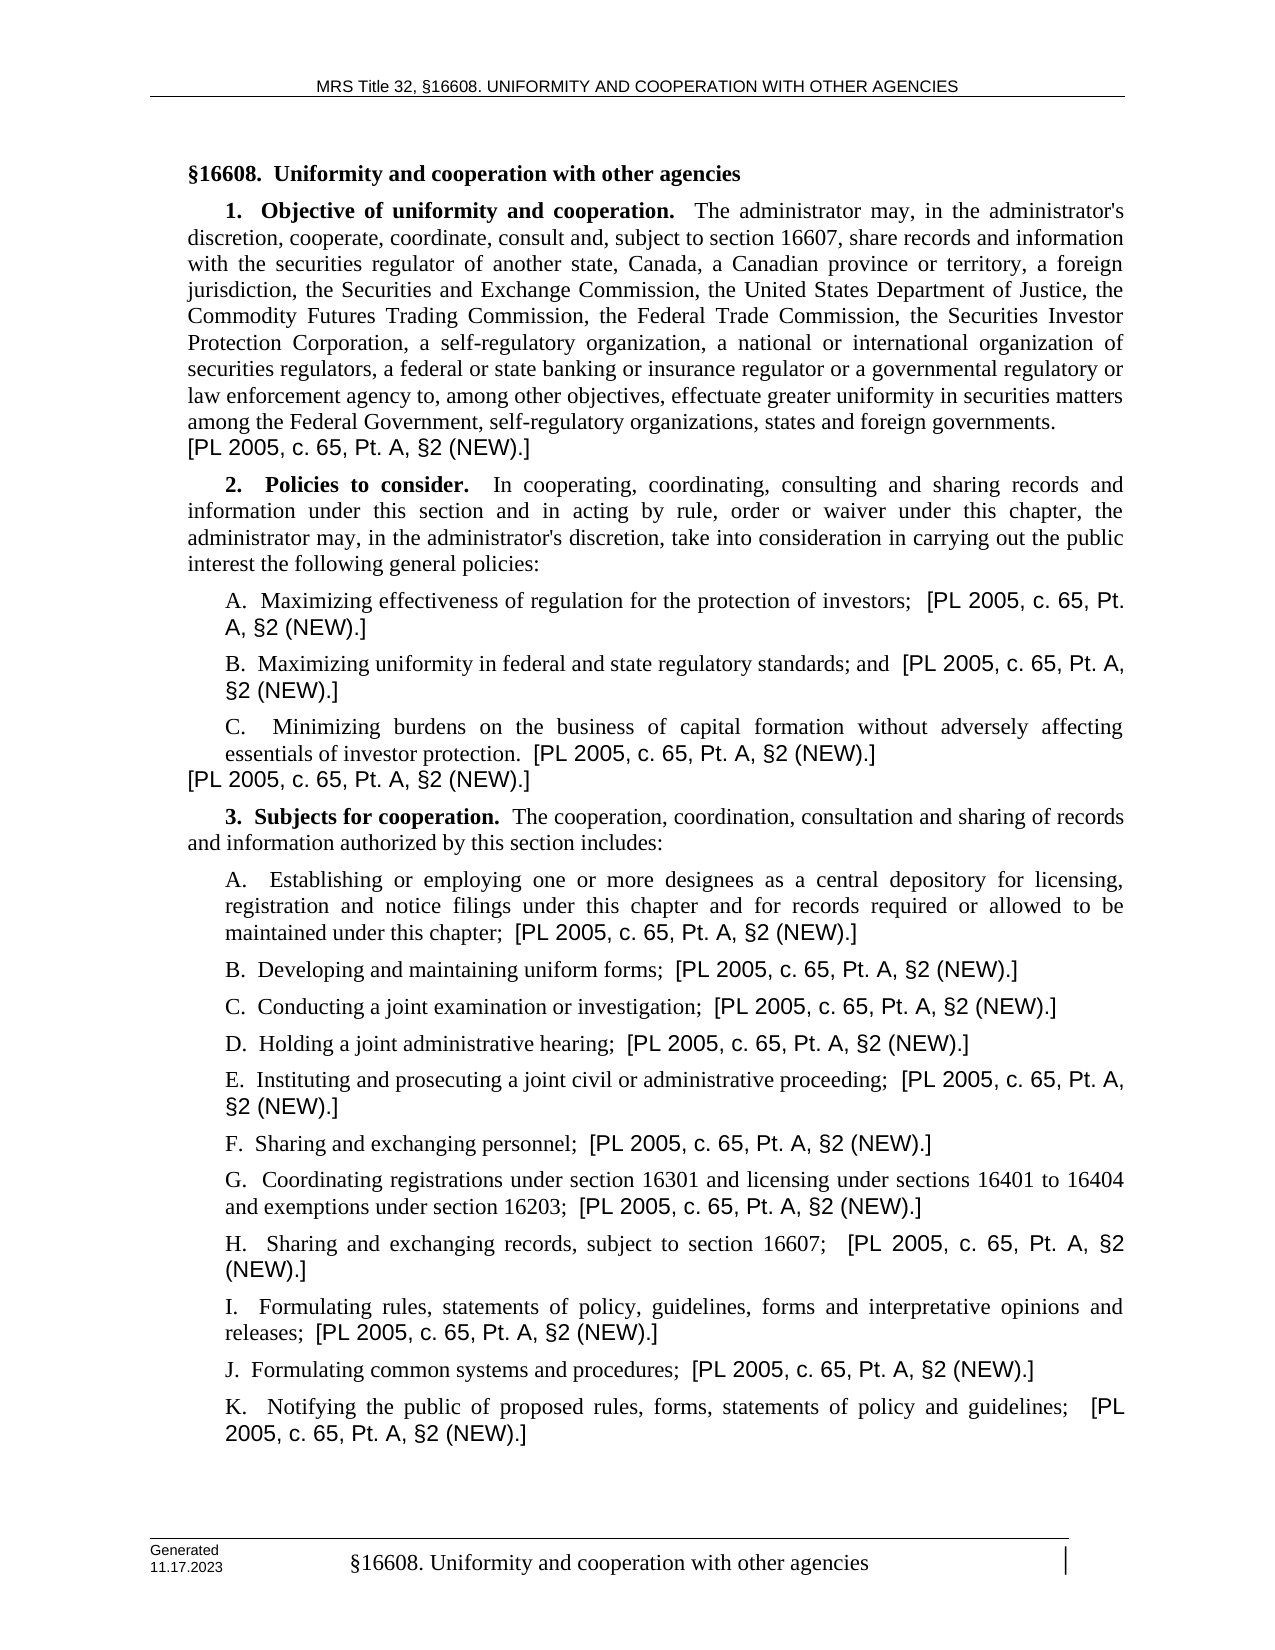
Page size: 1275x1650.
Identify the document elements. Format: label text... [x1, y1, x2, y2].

text G. Coordinating registrations under section 16301 and licensing under sections 16401 to 16404 and exemptions under section 16203; [PL 2005, c. 65, Pt. A, §2 (NEW).] [225, 1166, 1125, 1219]
text F. Sharing and exchanging personnel; [PL 2005, c. 65, Pt. A, §2 (NEW).] [225, 1129, 1125, 1156]
text B. Maximizing uniformity in federal and state regulatory standards; and [PL 2005, c. 65, Pt. A, §2 (NEW).] [225, 650, 1125, 703]
text [PL 2005, c. 65, Pt. A, §2 (NEW).] [187, 434, 1125, 461]
text §16608. Uniformity and cooperation with other agencies [187, 160, 1125, 187]
text A. Maximizing effectiveness of regulation for the protection of investors; [PL 2005, c. 65, Pt. A, §2 (NEW).] [225, 587, 1125, 640]
text 2. Policies to consider. In cooperating, coordinating, consulting and sharing records and information under this section and in acting by rule, order or waiver under this chapter, the administrator may, in the administrator's discretion, take into consideration in carrying out the public interest the following general policies: [187, 471, 1125, 577]
text C. Minimizing burdens on the business of capital formation without adversely affecting essentials of investor protection. [PL 2005, c. 65, Pt. A, §2 (NEW).] [225, 713, 1125, 766]
text H. Sharing and exchanging records, subject to section 16607; [PL 2005, c. 65, Pt. A, §2 (NEW).] [225, 1230, 1125, 1282]
text 1. Objective of uniformity and cooperation. The administrator may, in the administrator's discretion, cooperate, coordinate, consult and, subject to section 16607, share records and information with the securities regulator of another state, Canada, a Canadian province or territory, a foreign jurisdiction, the Securities and Exchange Commission, the United States Department of Justice, the Commodity Futures Trading Commission, the Federal Trade Commission, the Securities Investor Protection Corporation, a self-regulatory organization, a national or international organization of securities regulators, a federal or state banking or insurance regulator or a governmental regulatory or law enforcement agency to, among other objectives, effectuate greater uniformity in securities matters among the Federal Government, self-regulatory organizations, states and foreign governments. [187, 197, 1125, 434]
text J. Formulating common systems and procedures; [PL 2005, c. 65, Pt. A, §2 (NEW).] [225, 1356, 1125, 1383]
text I. Formulating rules, statements of policy, guidelines, forms and interpretative opinions and releases; [PL 2005, c. 65, Pt. A, §2 (NEW).] [225, 1293, 1125, 1346]
text C. Conducting a joint examination or investigation; [PL 2005, c. 65, Pt. A, §2 (NEW).] [225, 993, 1125, 1019]
text K. Notifying the public of proposed rules, forms, statements of policy and guidelines; [PL 2005, c. 65, Pt. A, §2 (NEW).] [225, 1393, 1125, 1446]
text E. Instituting and prosecuting a joint civil or administrative proceeding; [PL 2005, c. 65, Pt. A, §2 (NEW).] [225, 1066, 1125, 1119]
text [PL 2005, c. 65, Pt. A, §2 (NEW).] [187, 766, 1125, 793]
text 3. Subjects for cooperation. The cooperation, coordination, consultation and sharing of records and information authorized by this section includes: [187, 803, 1125, 856]
text A. Establishing or employing one or more designees as a central depository for licensing, registration and notice filings under this chapter and for records required or allowed to be maintained under this chapter; [PL 2005, c. 65, Pt. A, §2 (NEW).] [225, 866, 1125, 945]
text B. Developing and maintaining uniform forms; [PL 2005, c. 65, Pt. A, §2 (NEW).] [225, 956, 1125, 982]
text D. Holding a joint administrative hearing; [PL 2005, c. 65, Pt. A, §2 (NEW).] [225, 1029, 1125, 1056]
